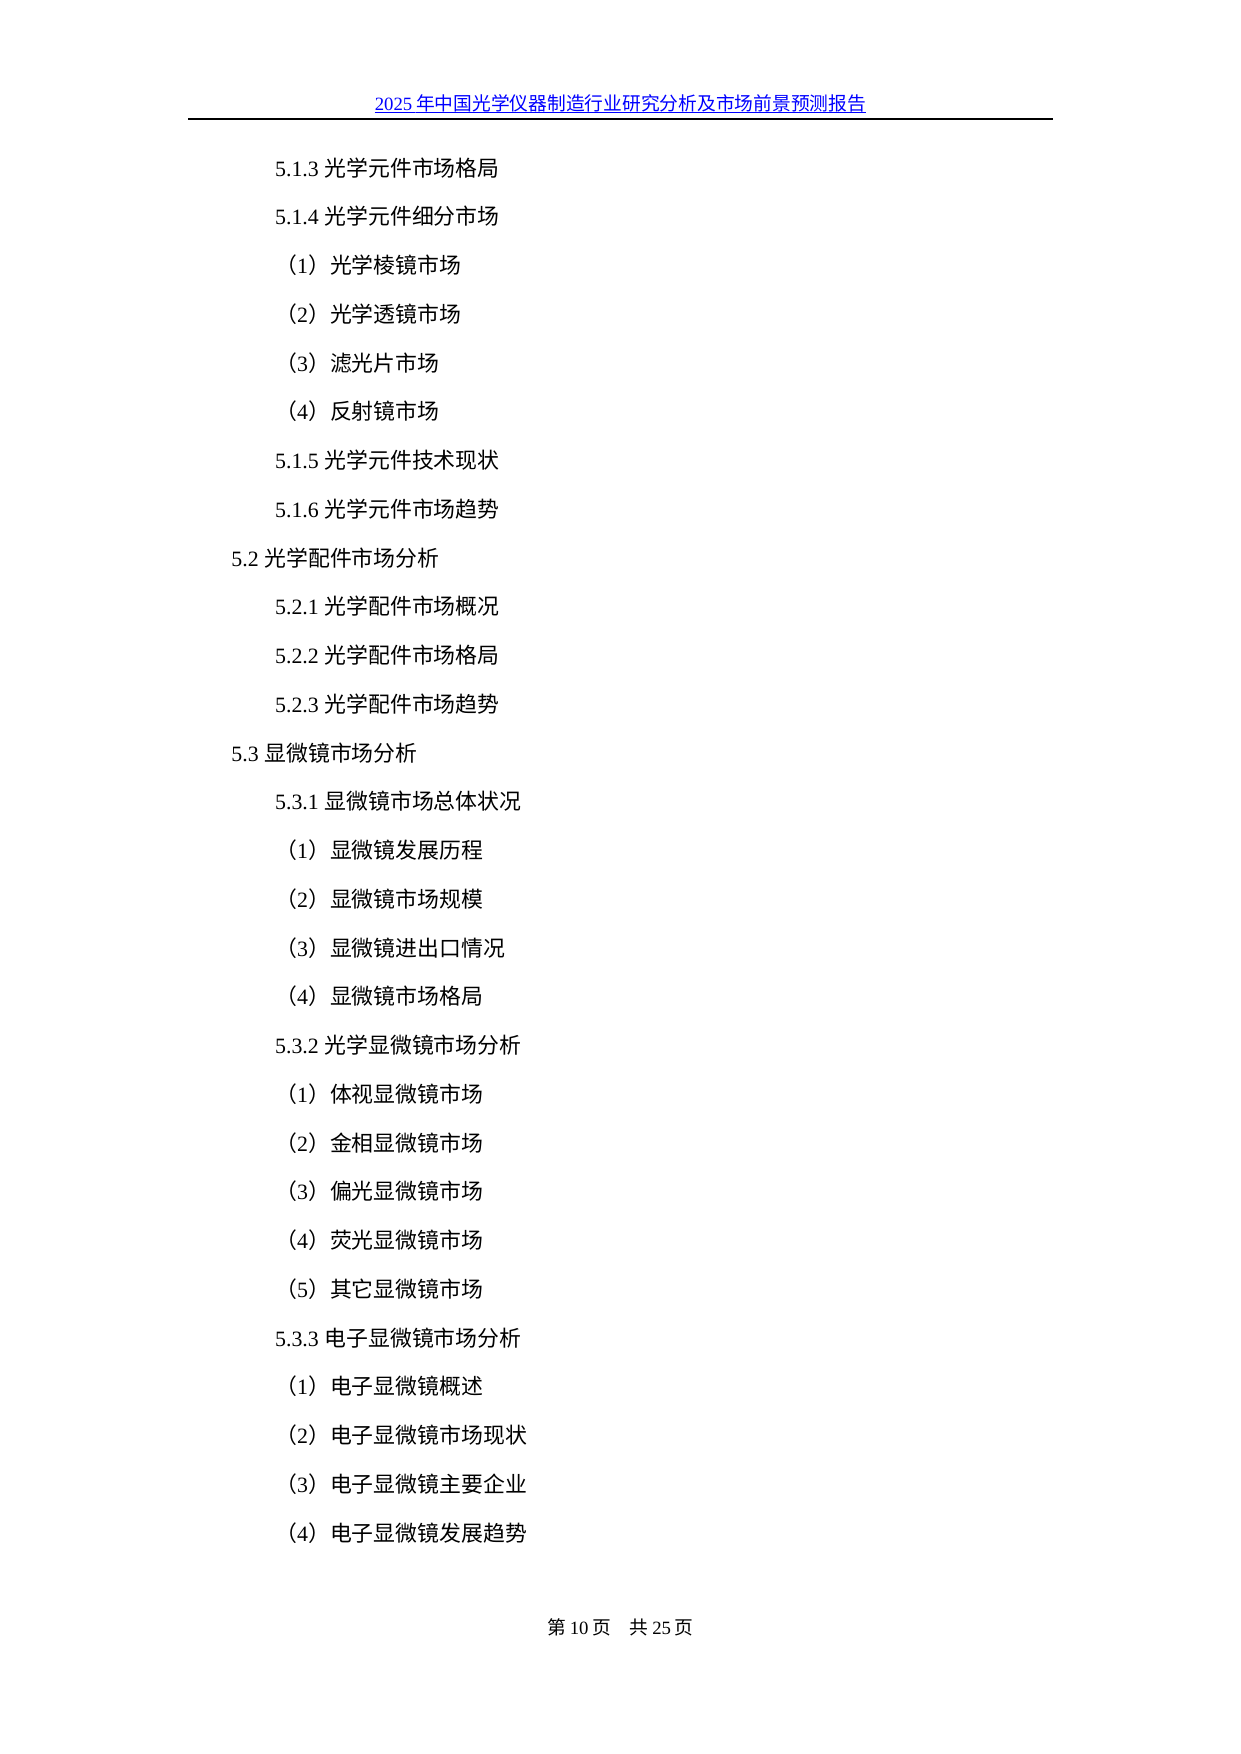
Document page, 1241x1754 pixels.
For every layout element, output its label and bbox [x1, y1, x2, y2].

text [187, 150, 1053, 1548]
